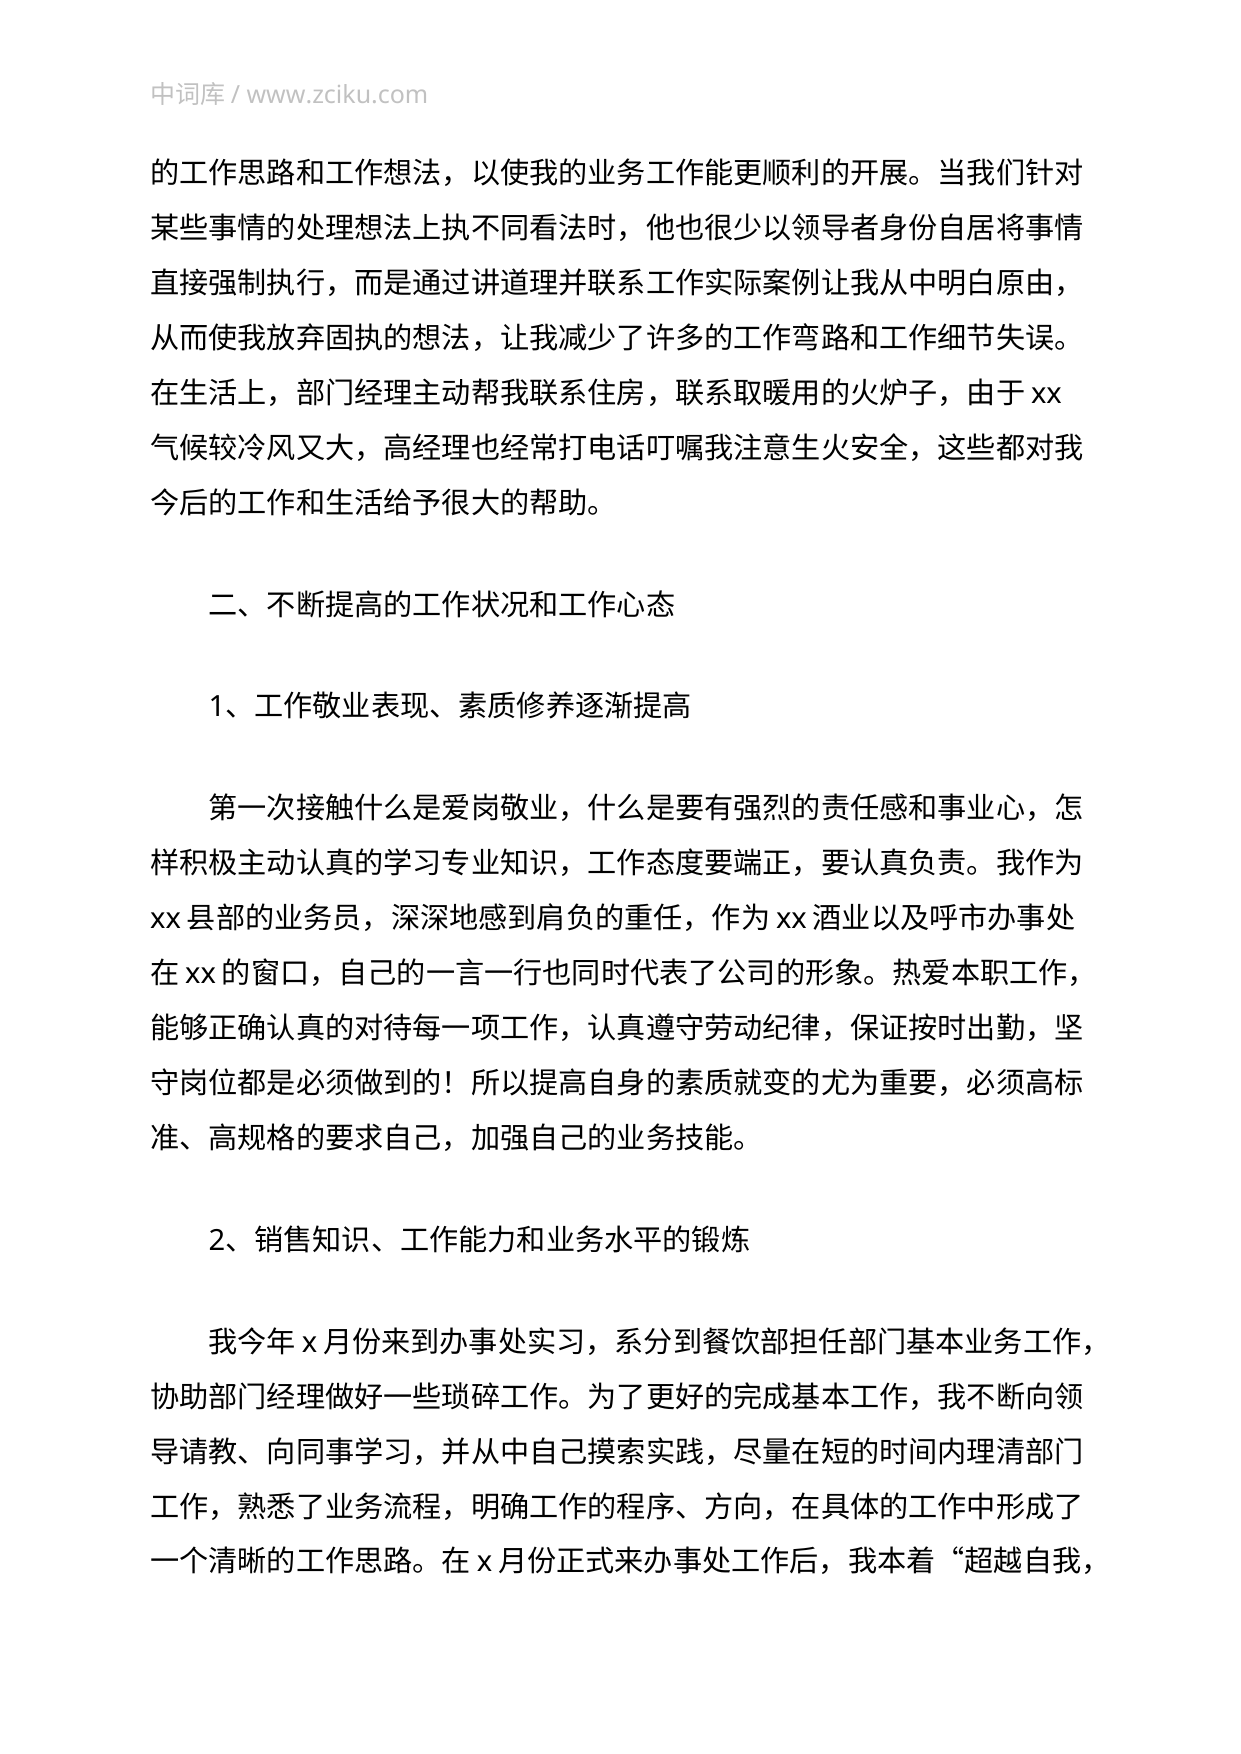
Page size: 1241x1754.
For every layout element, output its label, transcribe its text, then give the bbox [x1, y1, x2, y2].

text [150, 150, 1090, 522]
text 第一次接触什么是爱岗敬业，什么是要有强烈的责任感和事业心，怎样积极主动认真的学习专业知识，工作态度要端正，要认真负责。我作为xx县部的业务员，深深地感到肩负的重任，作为xx酒业以及呼市办事处在xx的窗口，自己的一言一行也同时代表了公司的形象。热爱本职工作，能够正确认真的对待每一项工作，认真遵守劳动纪律，保证按时出勤，坚守岗位都是必须做到的！所以提高自身的素质就变的尤为重要，必须高标准、高规格的要求自己，加强自己的业务技能。 [150, 785, 1090, 1157]
text 二、不断提高的工作状况和工作心态 [150, 581, 1090, 623]
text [150, 1318, 1090, 1580]
text 2、销售知识、工作能力和业务水平的锻炼 [150, 1216, 1090, 1259]
text 1、工作敬业表现、素质修养逐渐提高 [150, 683, 1090, 725]
